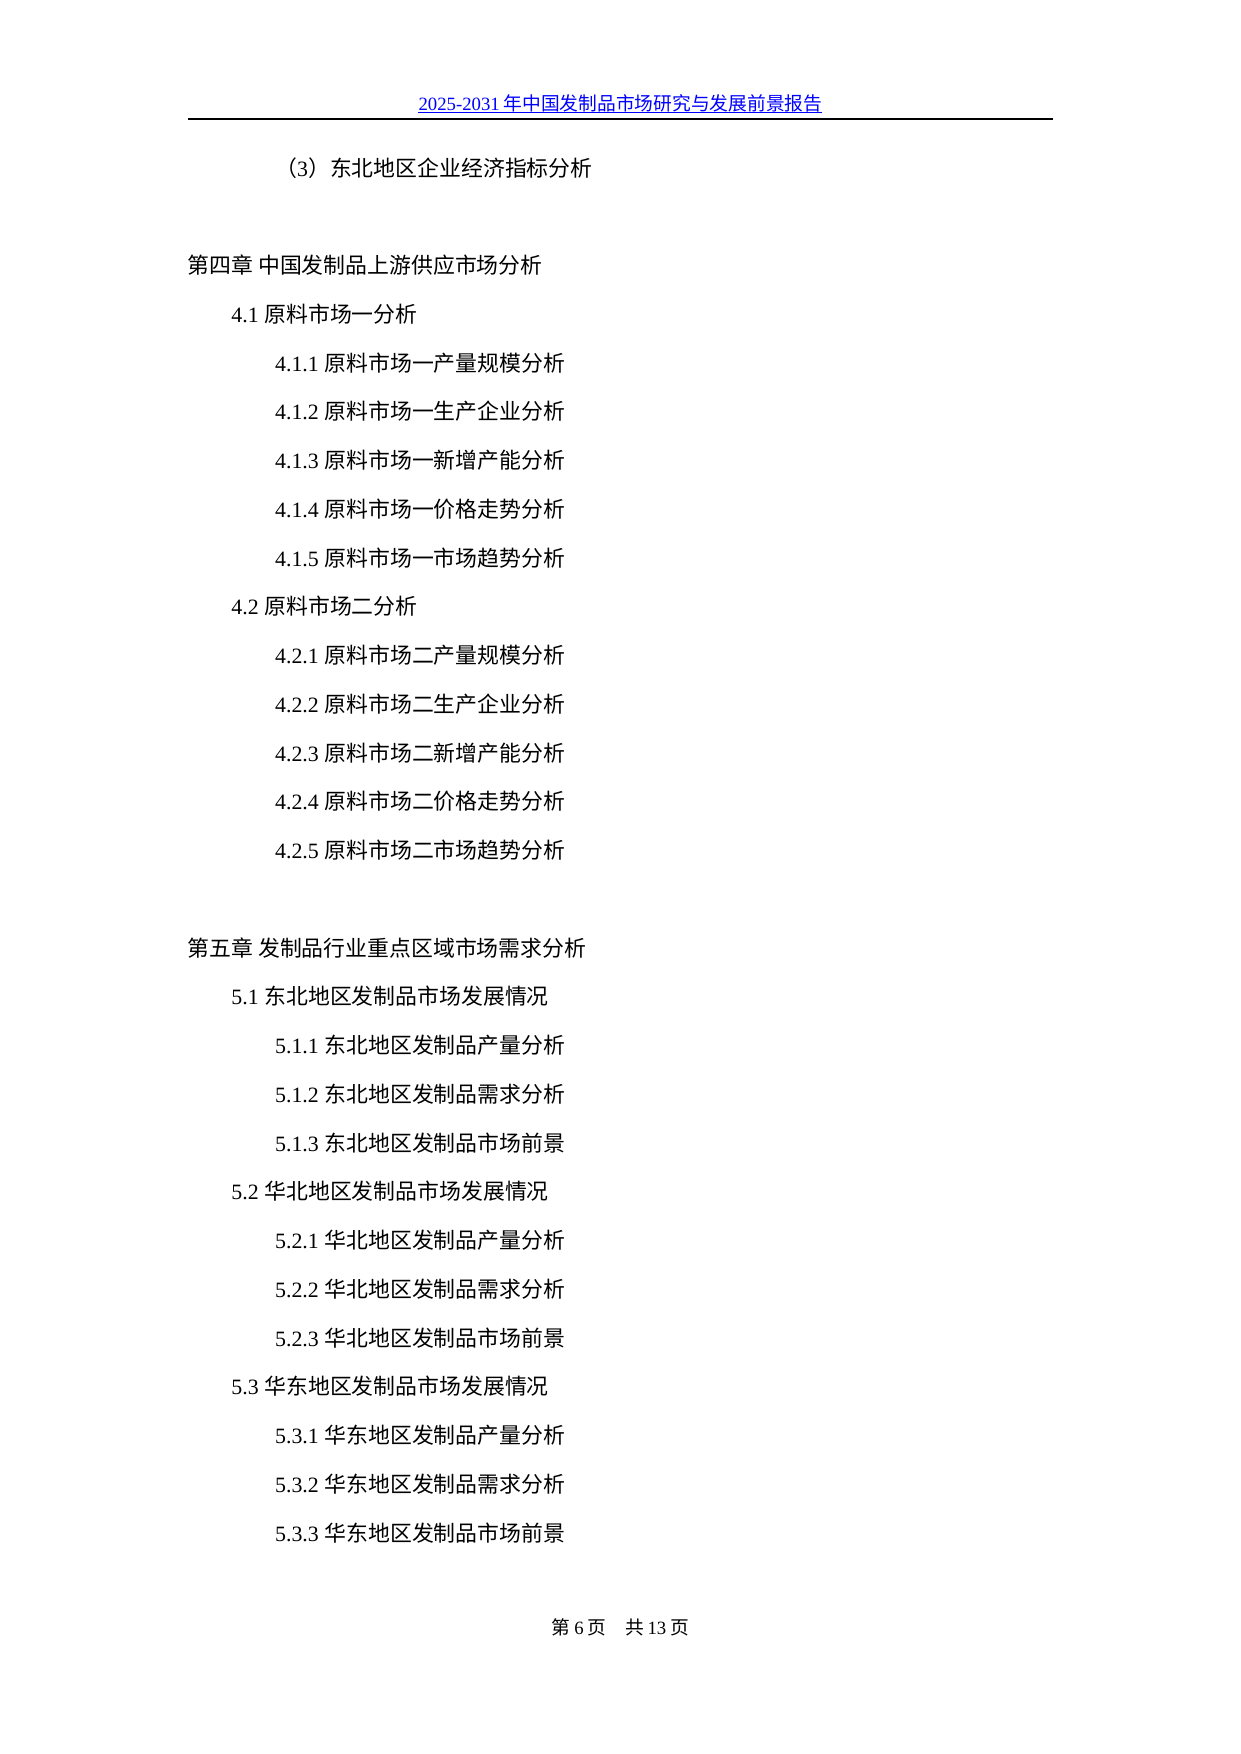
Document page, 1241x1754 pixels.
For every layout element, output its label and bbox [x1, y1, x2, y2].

text [187, 150, 1053, 1548]
